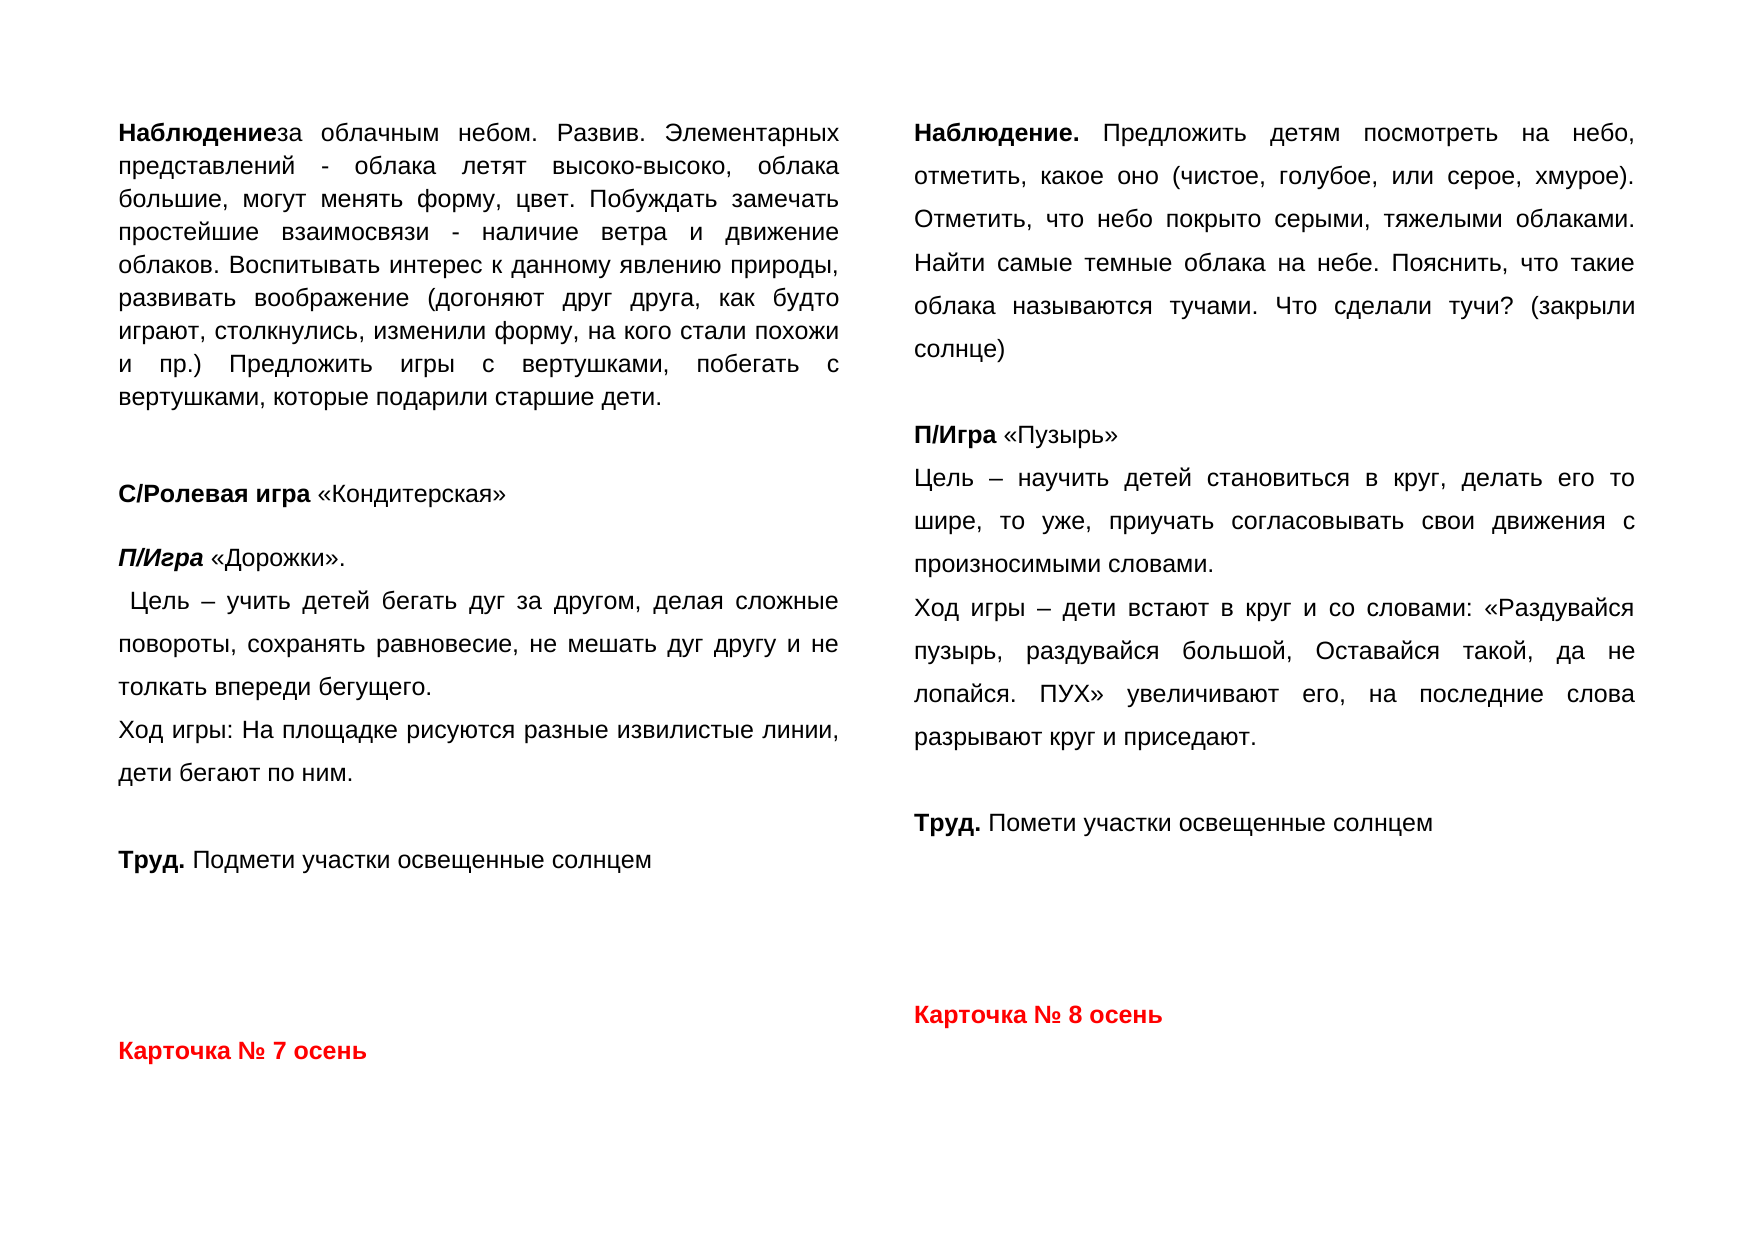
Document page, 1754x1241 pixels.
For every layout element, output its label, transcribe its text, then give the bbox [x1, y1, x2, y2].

text Карточка № 8 осень [914, 999, 1636, 1028]
text Ход игры – дети встают в круг и со словами: «Раздувайся пузырь, раздувайся большой, Оставайся такой, да не лопайся. ПУХ» увеличивают его, на последние слова разрывают круг и приседают. [914, 593, 1636, 751]
text Наблюдениеза облачным небом. Развив. Элементарных представлений - облака летят высоко-высоко, облака большие, могут менять форму, цвет. Побуждать замечать простейшие взаимосвязи - наличие ветра и движение облаков. Воспитывать интерес к данному явлению природы, развивать воображение (догоняют друг друга, как будто играют, столкнулись, изменили форму, на кого стали похожи и пр.) Предложить игры с вертушками, побегать с вертушками, которые подарили старшие дети. [118, 118, 840, 411]
text Труд. Помети участки освещенные солнцем [914, 808, 1636, 837]
text П/Игра «Дорожки». [118, 543, 840, 572]
text Карточка № 7 осень [118, 1036, 840, 1065]
text Цель – учить детей бегать дуг за другом, делая сложные повороты, сохранять равновесие, не мешать дуг другу и не толкать впереди бегущего. [118, 586, 840, 701]
text Ход игры: На площадке рисуются разные извилистые линии, дети бегают по ним. [118, 715, 840, 787]
text Наблюдение. Предложить детям посмотреть на небо, отметить, какое оно (чистое, голубое, или серое, хмурое). Отметить, что небо покрыто серыми, тяжелыми облаками. Найти самые темные облака на небе. Пояснить, что такие облака называются тучами. Что сделали тучи? (закрыли солнце) [914, 118, 1636, 363]
text С/Ролевая игра «Кондитерская» [118, 479, 840, 508]
text П/Игра «Пузырь» [914, 420, 1636, 449]
text Цель – научить детей становиться в круг, делать его то шире, то уже, приучать согласовывать свои движения с произносимыми словами. [914, 463, 1636, 578]
text Труд. Подмети участки освещенные солнцем [118, 845, 840, 873]
